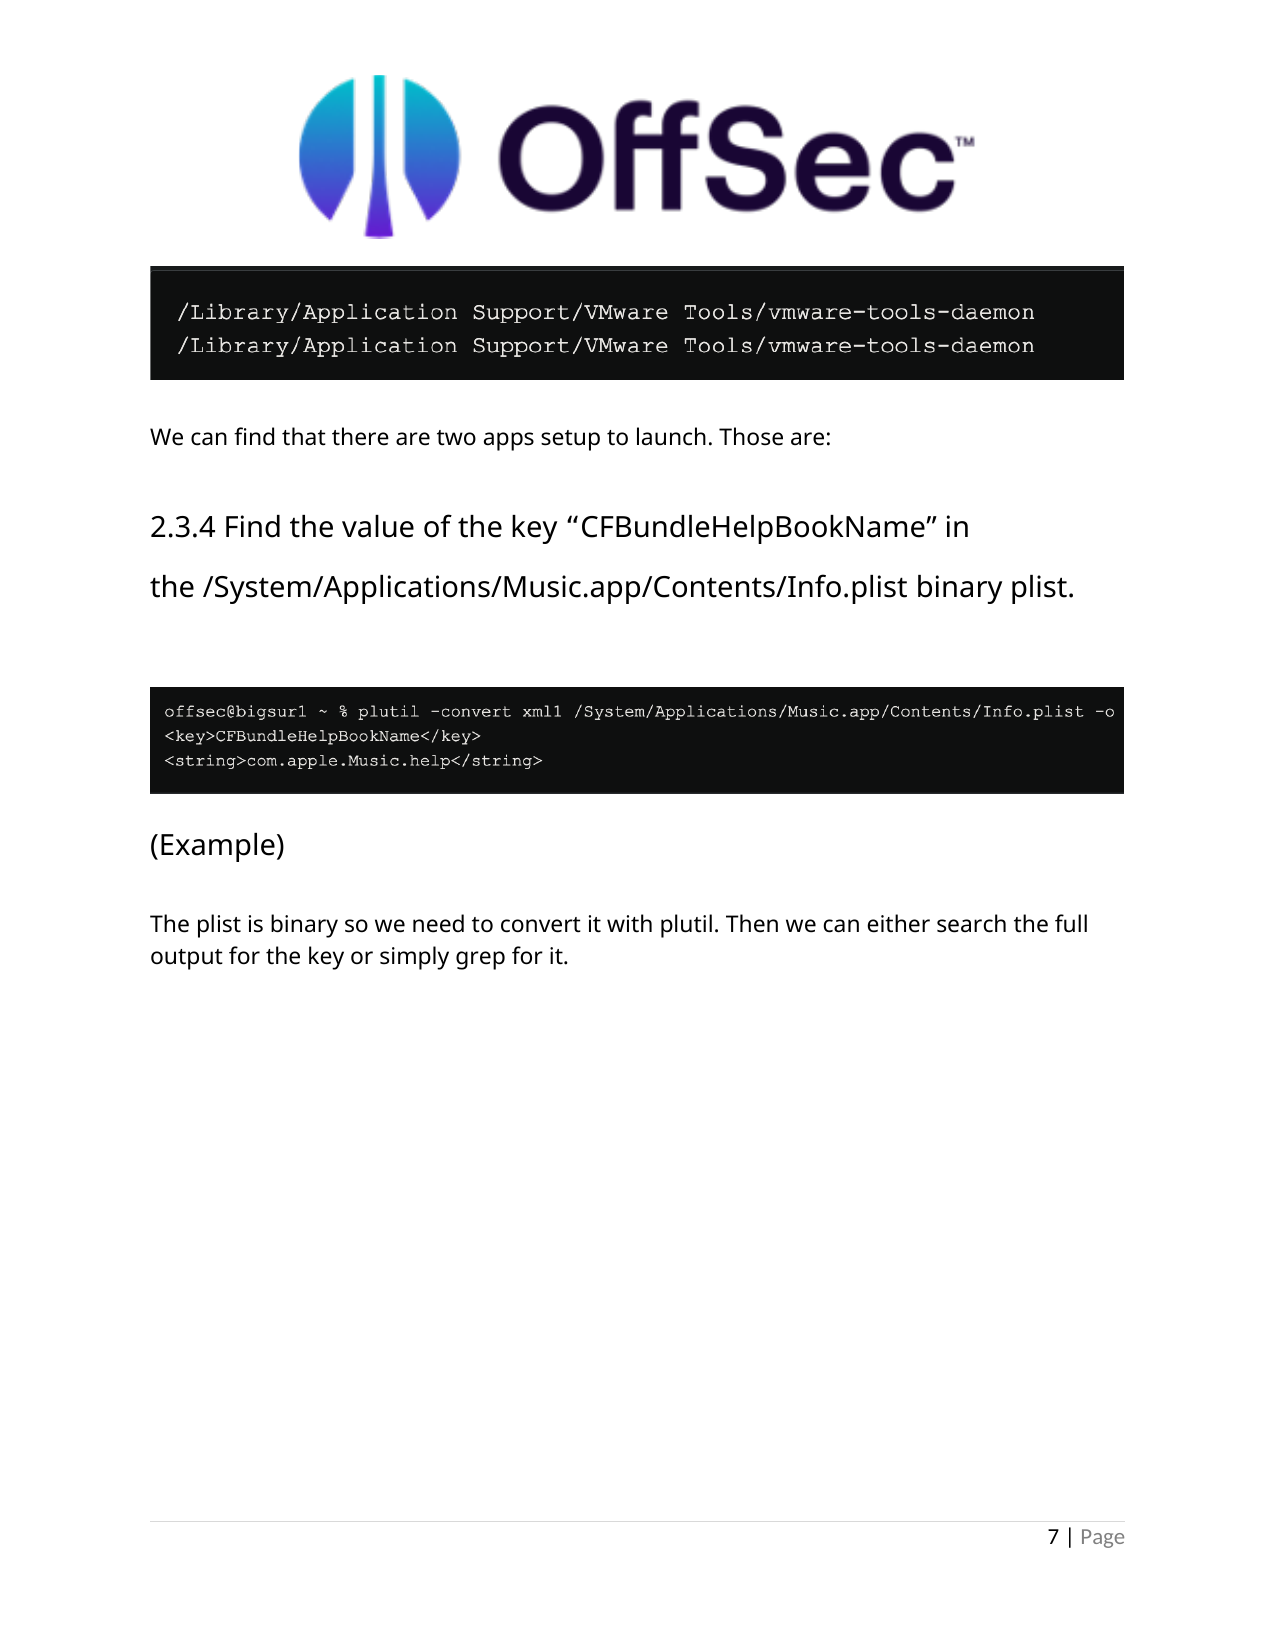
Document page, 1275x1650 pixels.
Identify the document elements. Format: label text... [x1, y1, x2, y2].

picture [298, 75, 977, 239]
picture [148, 687, 1124, 794]
text We can find that there are two apps setup to launch. Those are: [150, 295, 1125, 452]
text The plist is binary so we need to convert it with plutil. Then we can either search the full output for the key or simply grep for it. [150, 908, 1125, 971]
picture [148, 266, 1124, 380]
